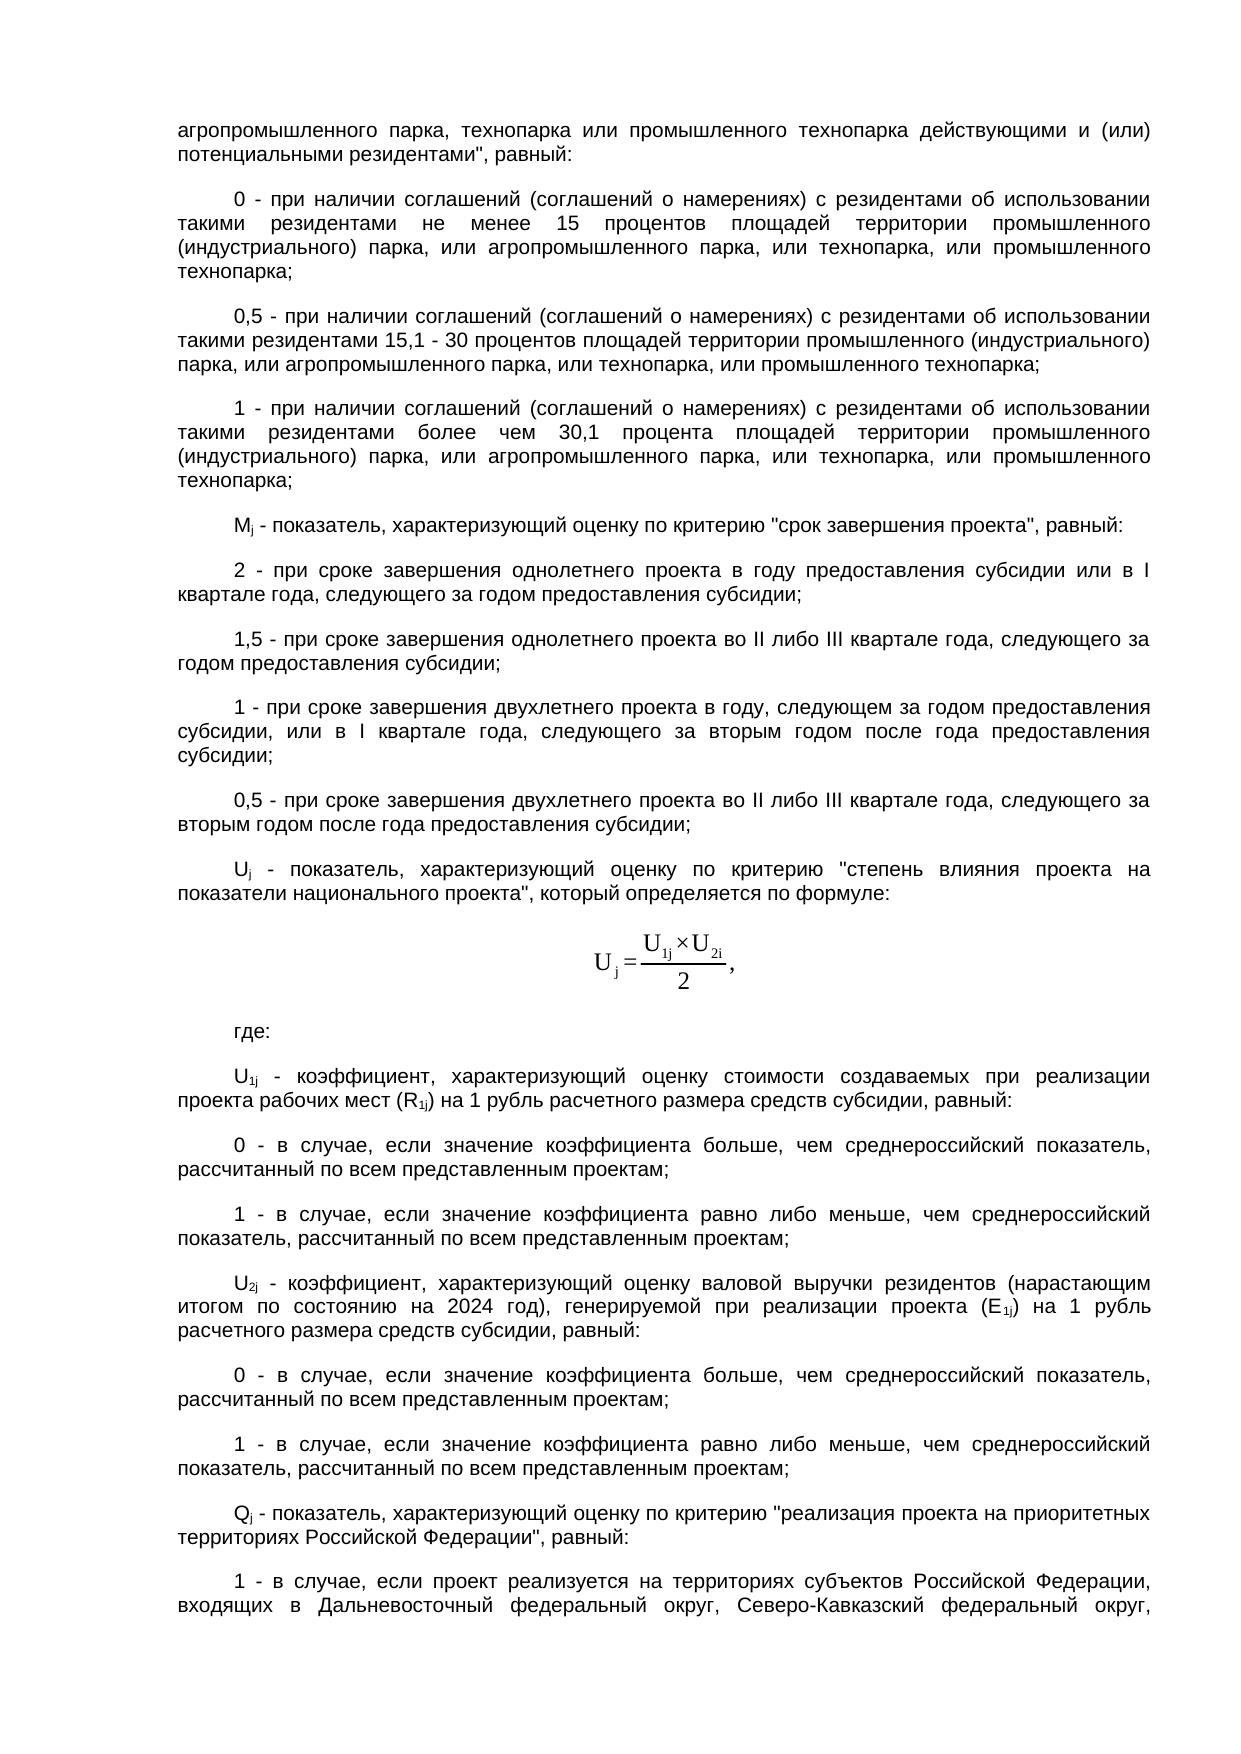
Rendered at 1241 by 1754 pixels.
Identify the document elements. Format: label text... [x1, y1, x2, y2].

text U2j - коэффициент, характеризующий оценку валовой выручки резидентов (нарастающим итогом по состоянию на 2024 год), генерируемой при реализации проекта (E1j) на 1 рубль расчетного размера средств субсидии, равный: [177, 1270, 1152, 1342]
text 1 - при наличии соглашений (соглашений о намерениях) с резидентами об использовании такими резидентами более чем 30,1 процента площадей территории промышленного (индустриального) парка, или агропромышленного парка, или технопарка, или промышленного технопарка; [177, 396, 1152, 492]
text 0 - в случае, если значение коэффициента больше, чем среднероссийский показатель, рассчитанный по всем представленным проектам; [177, 1133, 1152, 1181]
text где: [177, 1019, 1152, 1043]
text 0 - при наличии соглашений (соглашений о намерениях) с резидентами об использовании такими резидентами не менее 15 процентов площадей территории промышленного (индустриального) парка, или агропромышленного парка, или технопарка, или промышленного технопарка; [177, 187, 1152, 283]
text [177, 118, 1152, 166]
text 0,5 - при наличии соглашений (соглашений о намерениях) с резидентами об использовании такими резидентами 15,1 - 30 процентов площадей территории промышленного (индустриального) парка, или агропромышленного парка, или технопарка, или промышленного технопарка; [177, 303, 1152, 375]
text 0,5 - при сроке завершения двухлетнего проекта во II либо III квартале года, следующего за вторым годом после года предоставления субсидии; [177, 788, 1152, 836]
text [177, 1569, 1152, 1617]
text 1 - в случае, если значение коэффициента равно либо меньше, чем среднероссийский показатель, рассчитанный по всем представленным проектам; [177, 1432, 1152, 1480]
text 0 - в случае, если значение коэффициента больше, чем среднероссийский показатель, рассчитанный по всем представленным проектам; [177, 1363, 1152, 1411]
text 1,5 - при сроке завершения однолетнего проекта во II либо III квартале года, следующего за годом предоставления субсидии; [177, 626, 1152, 674]
text Qj - показатель, характеризующий оценку по критерию "реализация проекта на приоритетных территориях Российской Федерации", равный: [177, 1501, 1152, 1548]
text U1j - коэффициент, характеризующий оценку стоимости создаваемых при реализации проекта рабочих мест (R1j) на 1 рубль расчетного размера средств субсидии, равный: [177, 1064, 1152, 1112]
text 2 - при сроке завершения однолетнего проекта в году предоставления субсидии или в I квартале года, следующего за годом предоставления субсидии; [177, 558, 1152, 606]
text Mj - показатель, характеризующий оценку по критерию "срок завершения проекта", равный: [177, 513, 1152, 537]
text 1 - в случае, если значение коэффициента равно либо меньше, чем среднероссийский показатель, рассчитанный по всем представленным проектам; [177, 1202, 1152, 1249]
text 1 - при сроке завершения двухлетнего проекта в году, следующем за годом предоставления субсидии, или в I квартале года, следующего за вторым годом после года предоставления субсидии; [177, 695, 1152, 767]
text Uj - показатель, характеризующий оценку по критерию "степень влияния проекта на показатели национального проекта", который определяется по формуле: [177, 857, 1152, 904]
